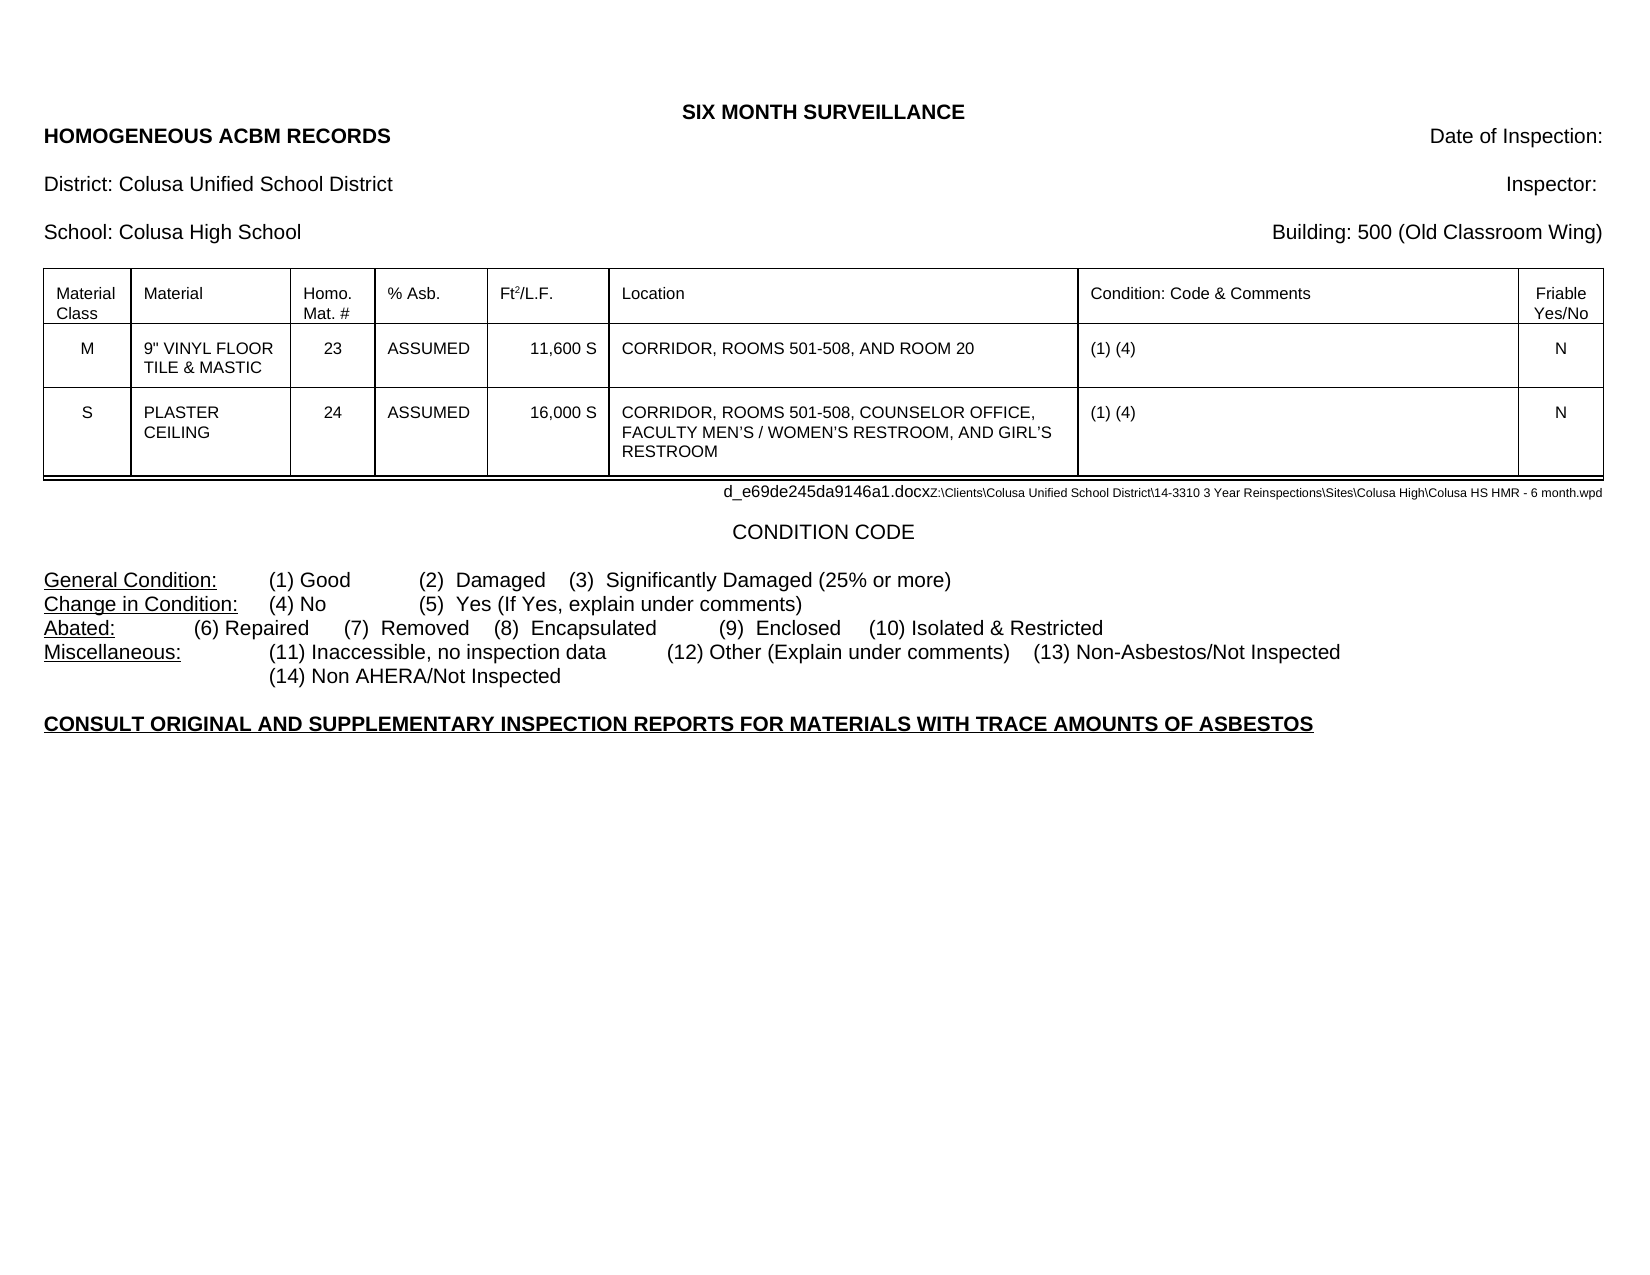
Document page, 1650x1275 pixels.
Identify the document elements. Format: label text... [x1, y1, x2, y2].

text (14) Non AHERA/Not Inspected [43, 663, 1603, 687]
table_cell 24 [291, 388, 374, 474]
table_header Friable Yes/No [1519, 269, 1603, 323]
text SIX MONTH SURVEILLANCE [43, 100, 1603, 124]
table_cell S [44, 388, 130, 474]
table_cell N [1519, 388, 1603, 474]
table_cell 16,000 S [488, 388, 608, 474]
text HOMOGENEOUS ACBM RECORDS Date of Inspection: [43, 124, 1603, 148]
text Abated: (6) Repaired (7) Removed (8) Encapsulated (9) Enclosed (10) Isolated & Restricted [43, 616, 1603, 639]
table_header Homo. Mat. # [291, 269, 374, 323]
table_cell 11,600 S [488, 324, 608, 387]
table_cell (1) (4) [1079, 388, 1518, 474]
text General Condition: (1) Good (2) Damaged (3) Significantly Damaged (25% or more) [43, 568, 1603, 592]
table_cell N [1519, 324, 1603, 387]
table_cell M [44, 324, 130, 387]
table_cell (1) (4) [1079, 324, 1518, 387]
text Miscellaneous: (11) Inaccessible, no inspection data (12) Other (Explain under comments) (13) Non-Asbestos/Not Inspected [43, 639, 1603, 663]
table_header Location [610, 269, 1077, 323]
table_cell PLASTER CEILING [132, 388, 290, 474]
text CONDITION CODE [43, 520, 1603, 544]
table_cell CORRIDOR, ROOMS 501-508, COUNSELOR OFFICE, FACULTY MEN’S / WOMEN’S RESTROOM, AND GIRL’S RESTROOM [610, 388, 1077, 474]
text CONSULT ORIGINAL AND SUPPLEMENTARY INSPECTION REPORTS FOR MATERIALS WITH TRACE AMOUNTS OF ASBESTOS [43, 711, 1603, 735]
table_cell ASSUMED [376, 388, 487, 474]
table_cell 9" VINYL FLOOR TILE & MASTIC [132, 324, 290, 387]
table_cell ASSUMED [376, 324, 487, 387]
text School: Colusa High School Building: 500 (Old Classroom Wing) [43, 220, 1603, 244]
text District: Colusa Unified School District Inspector: [43, 172, 1603, 196]
table_header Material Class [44, 269, 130, 323]
table_header Ft2/L.F. [488, 269, 608, 323]
table_header % Asb. [376, 269, 487, 323]
table_header Material [132, 269, 290, 323]
table_cell 23 [291, 324, 374, 387]
text Z:\Clients\Colusa Unified School District\14-3310 3 Year Reinspections\Sites\Colusa High\Colusa HS HMR - 6 month.wpd [43, 481, 1603, 501]
text Change in Condition: (4) No (5) Yes (If Yes, explain under comments) [43, 592, 1603, 616]
table_cell CORRIDOR, ROOMS 501-508, AND ROOM 20 [610, 324, 1077, 387]
table_header Condition: Code & Comments [1079, 269, 1518, 323]
